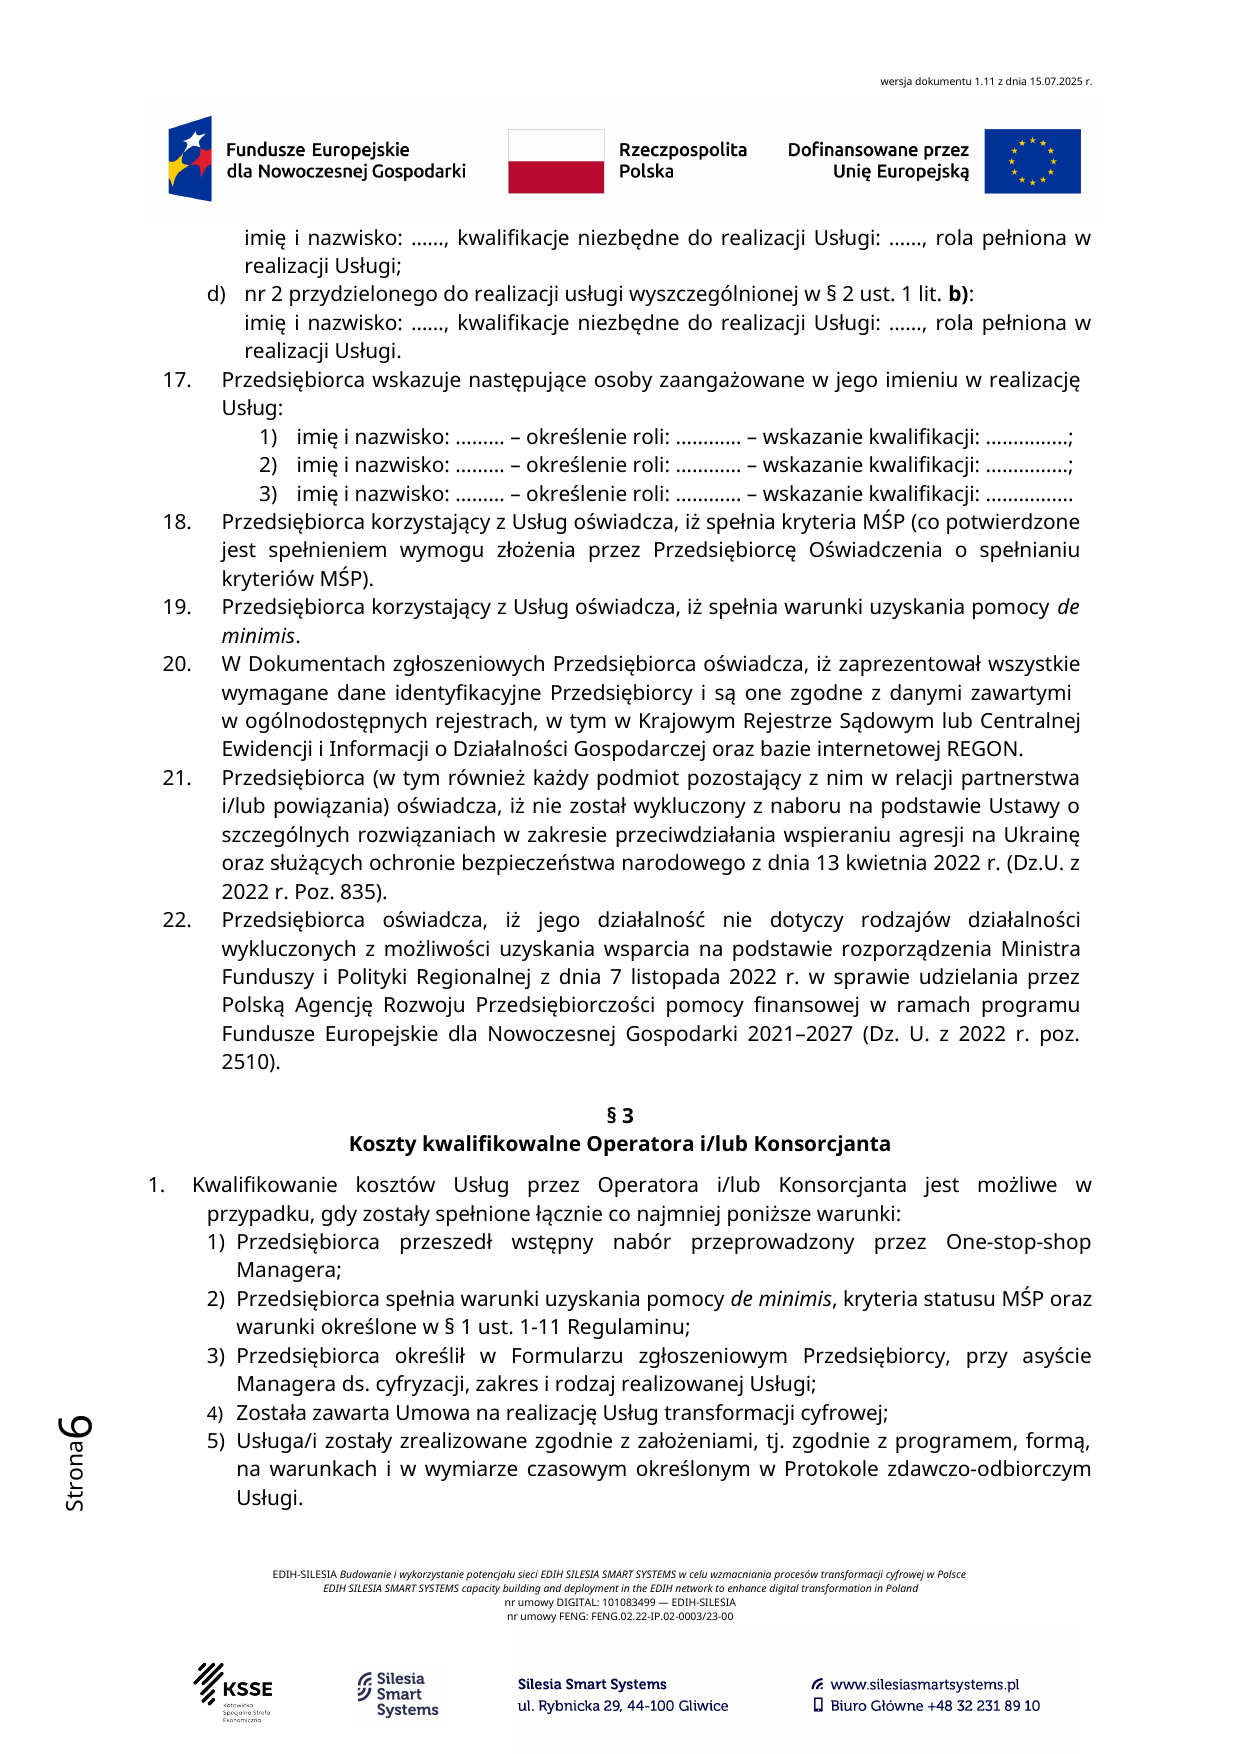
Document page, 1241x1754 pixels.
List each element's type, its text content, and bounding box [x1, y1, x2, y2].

list Usługa/i zostały zrealizowane zgodnie z założeniami, tj. zgodnie z programem, formą, na warunkach i w wymiarze czasowym określonym w Protokole zdawczo-odbiorczym Usługi. [207, 1426, 1093, 1511]
picture [168, 1640, 307, 1740]
list Przedsiębiorca korzystający z Usług oświadcza, iż spełnia kryteria MŚP (co potwierdzone jest spełnieniem wymogu złożenia przez Przedsiębiorcę Oświadczenia o spełnianiu kryteriów MŚP). [162, 507, 1082, 592]
list Przedsiębiorca korzystający z Usług oświadcza, iż spełnia warunki uzyskania pomocy de minimis. [162, 592, 1082, 649]
picture [147, 94, 1102, 223]
list Przedsiębiorca określił w Formularzu zgłoszeniowym Przedsiębiorcy, przy asyście Managera ds. cyfryzacji, zakres i rodzaj realizowanej Usługi; [207, 1341, 1093, 1398]
list W Dokumentach zgłoszeniowych Przedsiębiorca oświadcza, iż zaprezentował wszystkie wymagane dane identyfikacyjne Przedsiębiorcy i są one zgodne z danymi zawartymi w ogólnodostępnych rejestrach, w tym w Krajowym Rejestrze Sądowym lub Centralnej Ewidencji i Informacji o Działalności Gospodarczej oraz bazie internetowej REGON. [162, 649, 1082, 763]
list Kwalifikowanie kosztów Usług przez Operatora i/lub Konsorcjanta jest możliwe w przypadku, gdy zostały spełnione łącznie co najmniej poniższe warunki: [148, 1170, 1093, 1227]
picture [511, 1624, 1082, 1754]
list imię i nazwisko: ……… – określenie roli: ………… – wskazanie kwalifikacji: ……………; [259, 422, 1082, 450]
picture [350, 1666, 446, 1724]
list nr 2 przydzielonego do realizacji usługi wyszczególnionej w § 2 ust. 1 lit. b): [207, 279, 1093, 308]
list Przedsiębiorca wskazuje następujące osoby zaangażowane w jego imieniu w realizację Usług: [162, 365, 1082, 422]
list Przedsiębiorca (w tym również każdy podmiot pozostający z nim w relacji partnerstwa i/lub powiązania) oświadcza, iż nie został wykluczony z naboru na podstawie Ustawy o szczególnych rozwiązaniach w zakresie przeciwdziałania wspieraniu agresji na Ukrainę oraz służących ochronie bezpieczeństwa narodowego z dnia 13 kwietnia 2022 r. (Dz.U. z 2022 r. Poz. 835). [162, 763, 1082, 905]
list Przedsiębiorca oświadcza, iż jego działalność nie dotyczy rodzajów działalności wykluczonych z możliwości uzyskania wsparcia na podstawie rozporządzenia Ministra Funduszy i Polityki Regionalnej z dnia 7 listopada 2022 r. w sprawie udzielania przez Polską Agencję Rozwoju Przedsiębiorczości pomocy finansowej w ramach programu Fundusze Europejskie dla Nowoczesnej Gospodarki 2021–2027 (Dz. U. z 2022 r. poz. 2510). [162, 905, 1082, 1076]
list imię i nazwisko: ……, kwalifikacje niezbędne do realizacji Usługi: ……, rola pełniona w realizacji Usługi. [244, 308, 1093, 365]
list Przedsiębiorca przeszedł wstępny nabór przeprowadzony przez One-stop-shop Managera; [207, 1227, 1093, 1284]
list imię i nazwisko: ……… – określenie roli: ………… – wskazanie kwalifikacji: ……………; [259, 450, 1082, 479]
text Koszty kwalifikowalne Operatora i/lub Konsorcjanta [148, 1129, 1093, 1158]
list Została zawarta Umowa na realizację Usług transformacji cyfrowej; [207, 1398, 1093, 1426]
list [244, 192, 1093, 279]
text § 3 [148, 1101, 1093, 1129]
list Przedsiębiorca spełnia warunki uzyskania pomocy de minimis, kryteria statusu MŚP oraz warunki określone w § 1 ust. 1-11 Regulaminu; [207, 1284, 1093, 1341]
list imię i nazwisko: ……… – określenie roli: ………… – wskazanie kwalifikacji: ……………. [259, 479, 1082, 507]
